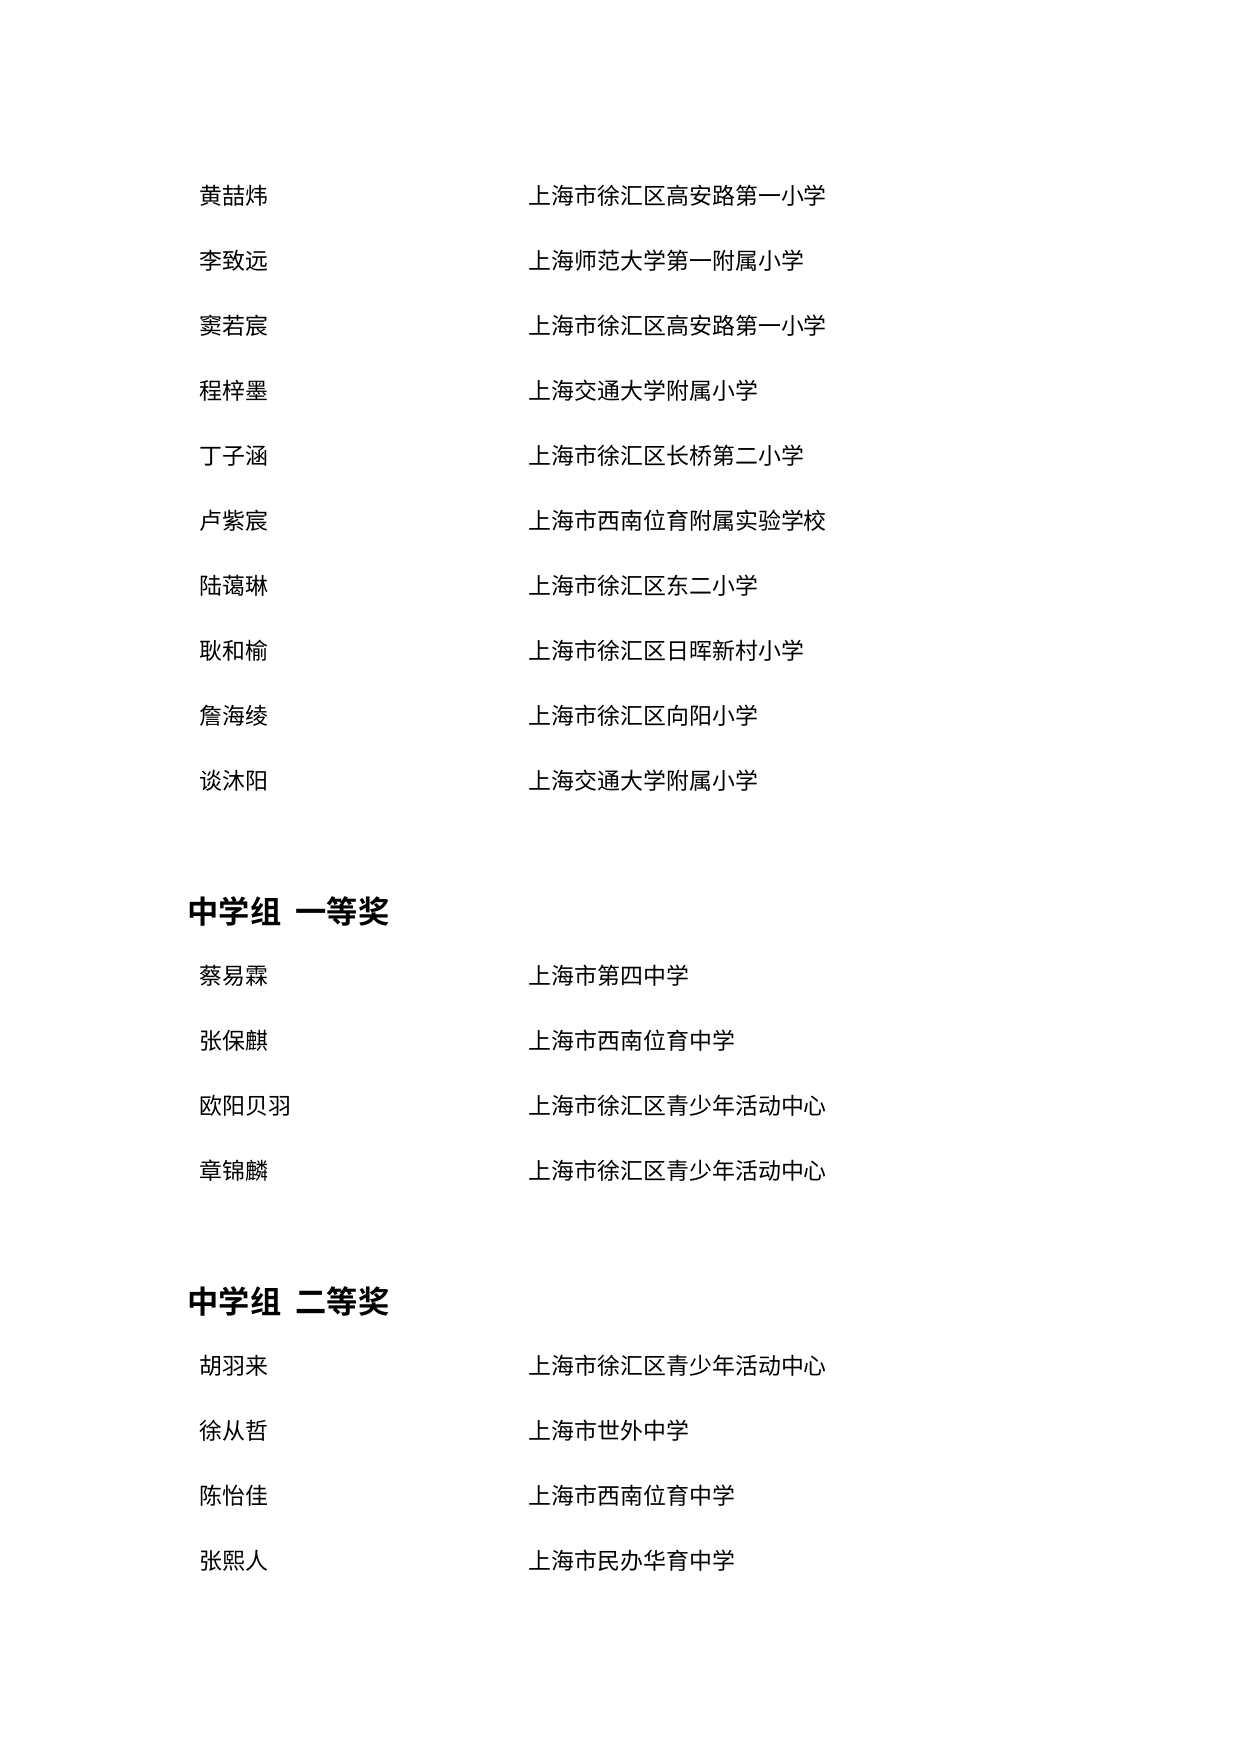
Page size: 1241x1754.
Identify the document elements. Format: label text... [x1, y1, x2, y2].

table_cell 上海交通大学附属小学 [449, 747, 1061, 812]
table_header 胡羽来 [188, 1332, 449, 1397]
table_cell 上海师范大学第一附属小学 [449, 227, 1061, 292]
text 中学组 二等奖 [187, 1267, 1078, 1332]
table_header 蔡易霖 [188, 942, 449, 1007]
table_cell 丁子涵 [188, 422, 449, 487]
table_cell 上海市徐汇区青少年活动中心 [449, 1137, 1061, 1202]
table_cell 黄喆炜 [188, 162, 449, 227]
table_cell 章锦麟 [188, 1137, 449, 1202]
table_cell 上海市西南位育附属实验学校 [449, 487, 1061, 552]
table_header 上海市徐汇区青少年活动中心 [449, 1332, 1061, 1397]
table_cell 上海市徐汇区日晖新村小学 [449, 617, 1061, 682]
table_cell 上海市徐汇区高安路第一小学 [449, 292, 1061, 357]
table_cell 张熙人 [188, 1527, 449, 1592]
table_cell 上海市西南位育中学 [449, 1007, 1061, 1072]
table_cell 徐从哲 [188, 1397, 449, 1462]
table_cell 李致远 [188, 227, 449, 292]
table_cell 詹海绫 [188, 682, 449, 747]
table_cell 欧阳贝羽 [188, 1072, 449, 1137]
table_cell 陈怡佳 [188, 1462, 449, 1527]
table_cell 上海市徐汇区东二小学 [449, 552, 1061, 617]
table_cell 窦若宸 [188, 292, 449, 357]
table_cell 卢紫宸 [188, 487, 449, 552]
table_cell 上海市世外中学 [449, 1397, 1061, 1462]
table_cell 耿和榆 [188, 617, 449, 682]
table_cell 张保麒 [188, 1007, 449, 1072]
table_cell 上海市徐汇区高安路第一小学 [449, 162, 1061, 227]
table_cell 程梓墨 [188, 357, 449, 422]
table_cell 上海交通大学附属小学 [449, 357, 1061, 422]
table_cell 上海市徐汇区青少年活动中心 [449, 1072, 1061, 1137]
table_cell 上海市民办华育中学 [449, 1527, 1061, 1592]
table_header 上海市第四中学 [449, 942, 1061, 1007]
text 中学组 一等奖 [187, 877, 1078, 942]
table_cell 谈沐阳 [188, 747, 449, 812]
table_cell 陆蔼琳 [188, 552, 449, 617]
table_cell 上海市徐汇区长桥第二小学 [449, 422, 1061, 487]
table_cell 上海市徐汇区向阳小学 [449, 682, 1061, 747]
table_cell 上海市西南位育中学 [449, 1462, 1061, 1527]
